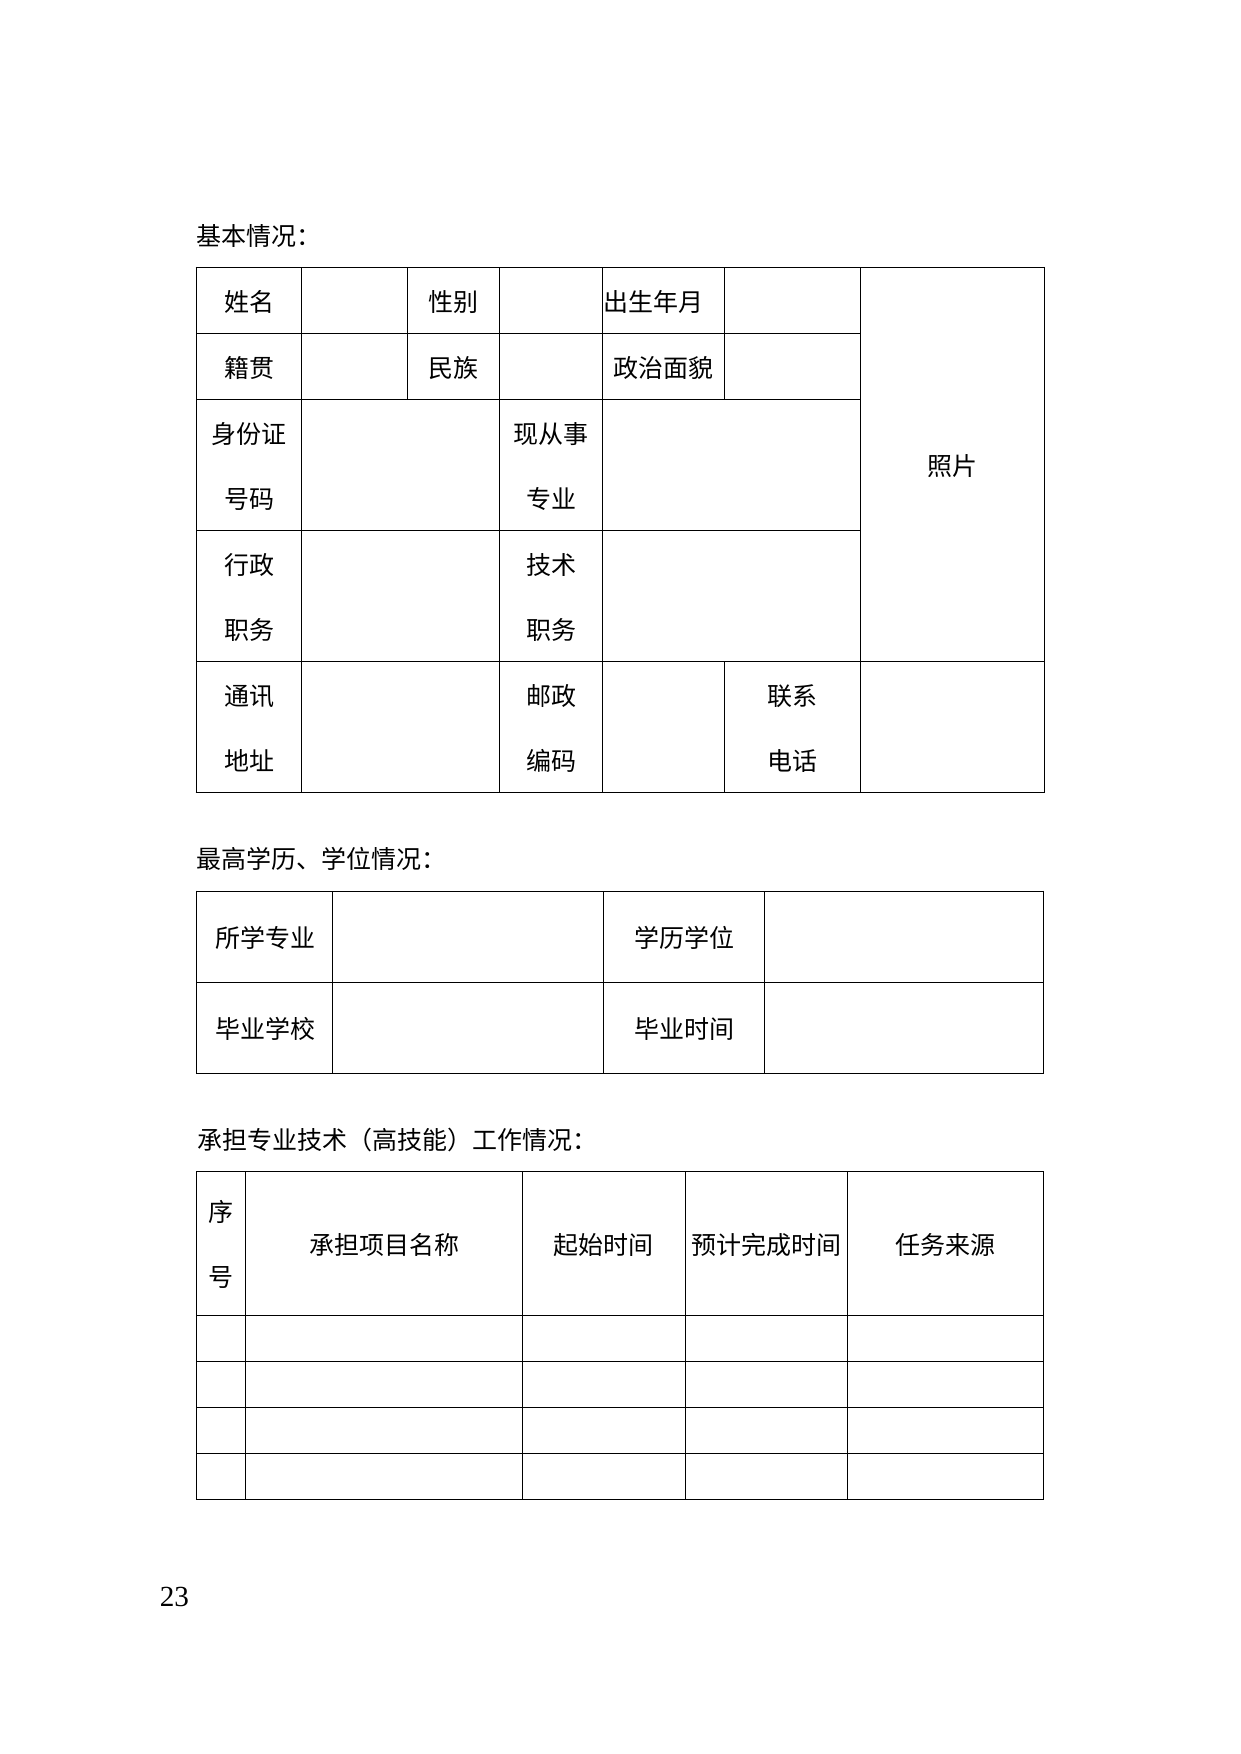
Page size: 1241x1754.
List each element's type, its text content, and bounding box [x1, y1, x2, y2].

table_header 学历学位 [604, 892, 764, 982]
table_cell 行政 职务 [197, 531, 301, 661]
table_cell [603, 662, 724, 792]
table_cell [302, 334, 407, 399]
table_cell [500, 334, 602, 399]
table_cell 身份证 号码 [197, 400, 301, 530]
table_cell [861, 662, 1044, 792]
table_cell [333, 983, 603, 1073]
table_cell [523, 1316, 685, 1361]
table_cell [197, 1316, 245, 1361]
table_cell 籍贯 [197, 334, 301, 399]
table_header 照片 [861, 268, 1044, 661]
table_cell [246, 1408, 522, 1453]
table_cell [848, 1362, 1043, 1407]
table_cell [686, 1362, 847, 1407]
table_cell [523, 1408, 685, 1453]
table_cell [302, 400, 499, 530]
table_cell [848, 1316, 1043, 1361]
table_cell 毕业时间 [604, 983, 764, 1073]
table_header 起始时间 [523, 1172, 685, 1315]
text 最高学历、学位情况： [159, 826, 1081, 891]
table_cell 毕业学校 [197, 983, 332, 1073]
table_header 性别 [408, 268, 499, 333]
table_header 所学专业 [197, 892, 332, 982]
table_header 序号 [197, 1172, 245, 1315]
table_cell [686, 1454, 847, 1499]
table_cell 邮政 编码 [500, 662, 602, 792]
table_cell [848, 1454, 1043, 1499]
table_cell [197, 1362, 245, 1407]
table_cell [765, 983, 1043, 1073]
table_cell 政治面貌 [603, 334, 724, 399]
table_cell [848, 1408, 1043, 1453]
table_header 姓名 [197, 268, 301, 333]
table_header [765, 892, 1043, 982]
table_cell [603, 400, 860, 530]
table_cell [302, 531, 499, 661]
table_cell [603, 531, 860, 661]
table_header [302, 268, 407, 333]
text 承担专业技术（高技能）工作情况： [159, 1106, 1081, 1171]
table_cell [686, 1408, 847, 1453]
table_cell [523, 1362, 685, 1407]
table_cell 联系 电话 [725, 662, 860, 792]
table_cell [523, 1454, 685, 1499]
table_cell [686, 1316, 847, 1361]
table_header 出生年月 [603, 268, 724, 333]
table_cell 民族 [408, 334, 499, 399]
table_cell [197, 1454, 245, 1499]
table_header [500, 268, 602, 333]
table_cell 现从事 专业 [500, 400, 602, 530]
table_cell [246, 1454, 522, 1499]
table_header 预计完成时间 [686, 1172, 847, 1315]
table_header 承担项目名称 [246, 1172, 522, 1315]
table_cell [246, 1316, 522, 1361]
table_cell [302, 662, 499, 792]
table_cell [725, 334, 860, 399]
table_cell [246, 1362, 522, 1407]
table_cell 技术 职务 [500, 531, 602, 661]
text 基本情况： [159, 202, 1081, 267]
table_header [725, 268, 860, 333]
table_cell 通讯 地址 [197, 662, 301, 792]
table_cell [197, 1408, 245, 1453]
table_header [333, 892, 603, 982]
table_header 任务来源 [848, 1172, 1043, 1315]
